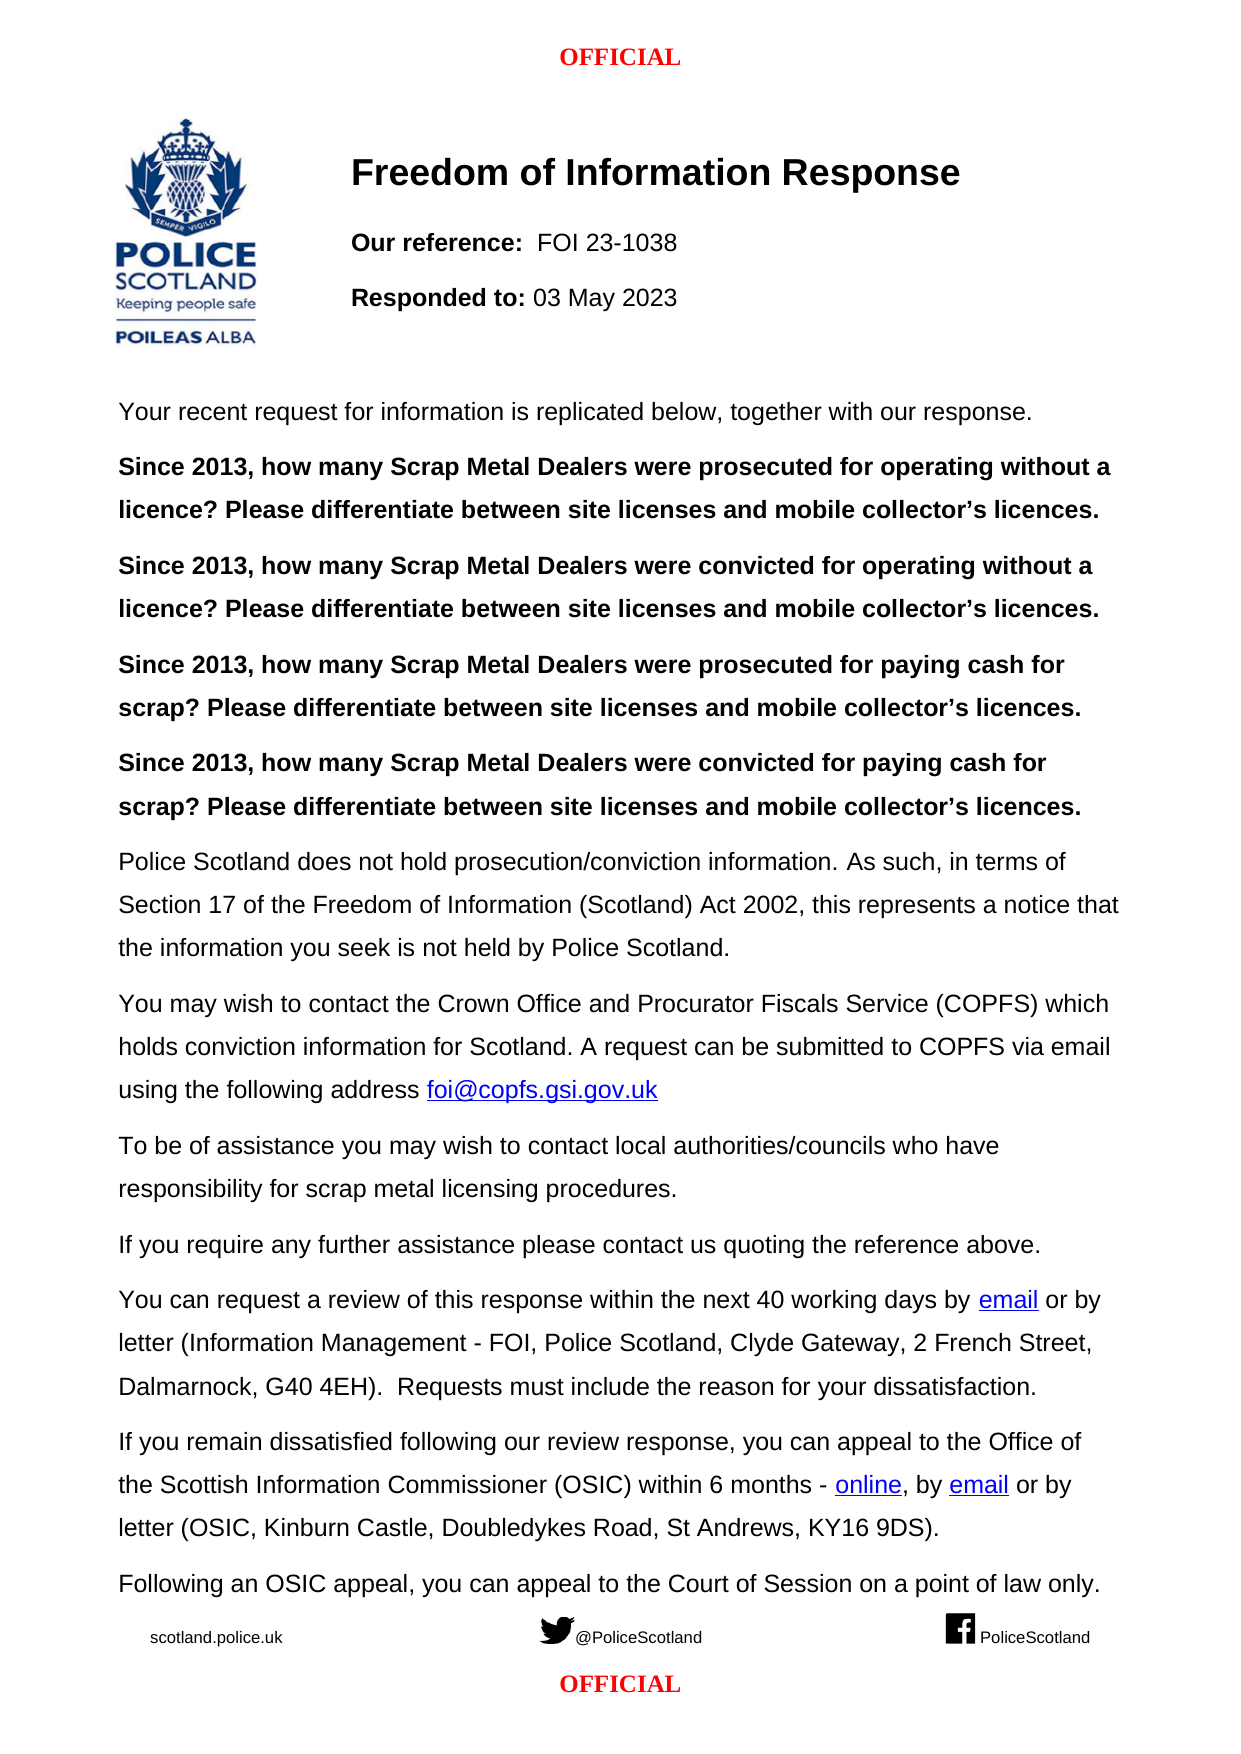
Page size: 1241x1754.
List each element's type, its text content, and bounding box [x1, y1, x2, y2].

subtitle Since 2013, how many Scrap Metal Dealers were convicted for paying cash for scrap? Please differentiate between site licenses and mobile collector’s licences. [118, 748, 1122, 820]
picture [538, 1617, 575, 1644]
subtitle Since 2013, how many Scrap Metal Dealers were prosecuted for operating without a licence? Please differentiate between site licenses and mobile collector’s licences. [118, 452, 1122, 524]
picture [945, 1613, 976, 1644]
text To be of assistance you may wish to contact local authorities/councils who have responsibility for scrap metal licensing procedures. [118, 1131, 1122, 1203]
text Following an OSIC appeal, you can appeal to the Court of Session on a point of law only. [118, 1569, 1122, 1598]
text Police Scotland does not hold prosecution/conviction information. As such, in terms of Section 17 of the Freedom of Information (Scotland) Act 2002, this represents a notice that the information you seek is not held by Police Scotland. [118, 847, 1122, 962]
table_header [103, 118, 339, 384]
subtitle Since 2013, how many Scrap Metal Dealers were prosecuted for paying cash for scrap? Please differentiate between site licenses and mobile collector’s licences. [118, 649, 1122, 721]
table_header Freedom of Information Response Our reference: FOI 23-1038 Responded to: 03 May 2023 [340, 118, 1121, 384]
text Your recent request for information is replicated below, together with our response. [118, 396, 1122, 425]
text You can request a review of this response within the next 40 working days by email or by letter (Information Management - FOI, Police Scotland, Clyde Gateway, 2 French Street, Dalmarnock, G40 4EH). Requests must include the reason for your dissatisfaction. [118, 1285, 1122, 1400]
text If you remain dissatisfied following our review response, you can appeal to the Office of the Scottish Information Commissioner (OSIC) within 6 months - online, by email or by letter (OSIC, Kinburn Castle, Doubledykes Road, St Andrews, KY16 9DS). [118, 1427, 1122, 1542]
subtitle Since 2013, how many Scrap Metal Dealers were convicted for operating without a licence? Please differentiate between site licenses and mobile collector’s licences. [118, 551, 1122, 623]
picture [114, 118, 257, 347]
text If you require any further assistance please contact us quoting the reference above. [118, 1229, 1122, 1258]
text You may wish to contact the Crown Office and Procurator Fiscals Service (COPFS) which holds conviction information for Scotland. A request can be submitted to COPFS via email using the following address foi@copfs.gsi.gov.uk [118, 989, 1122, 1104]
